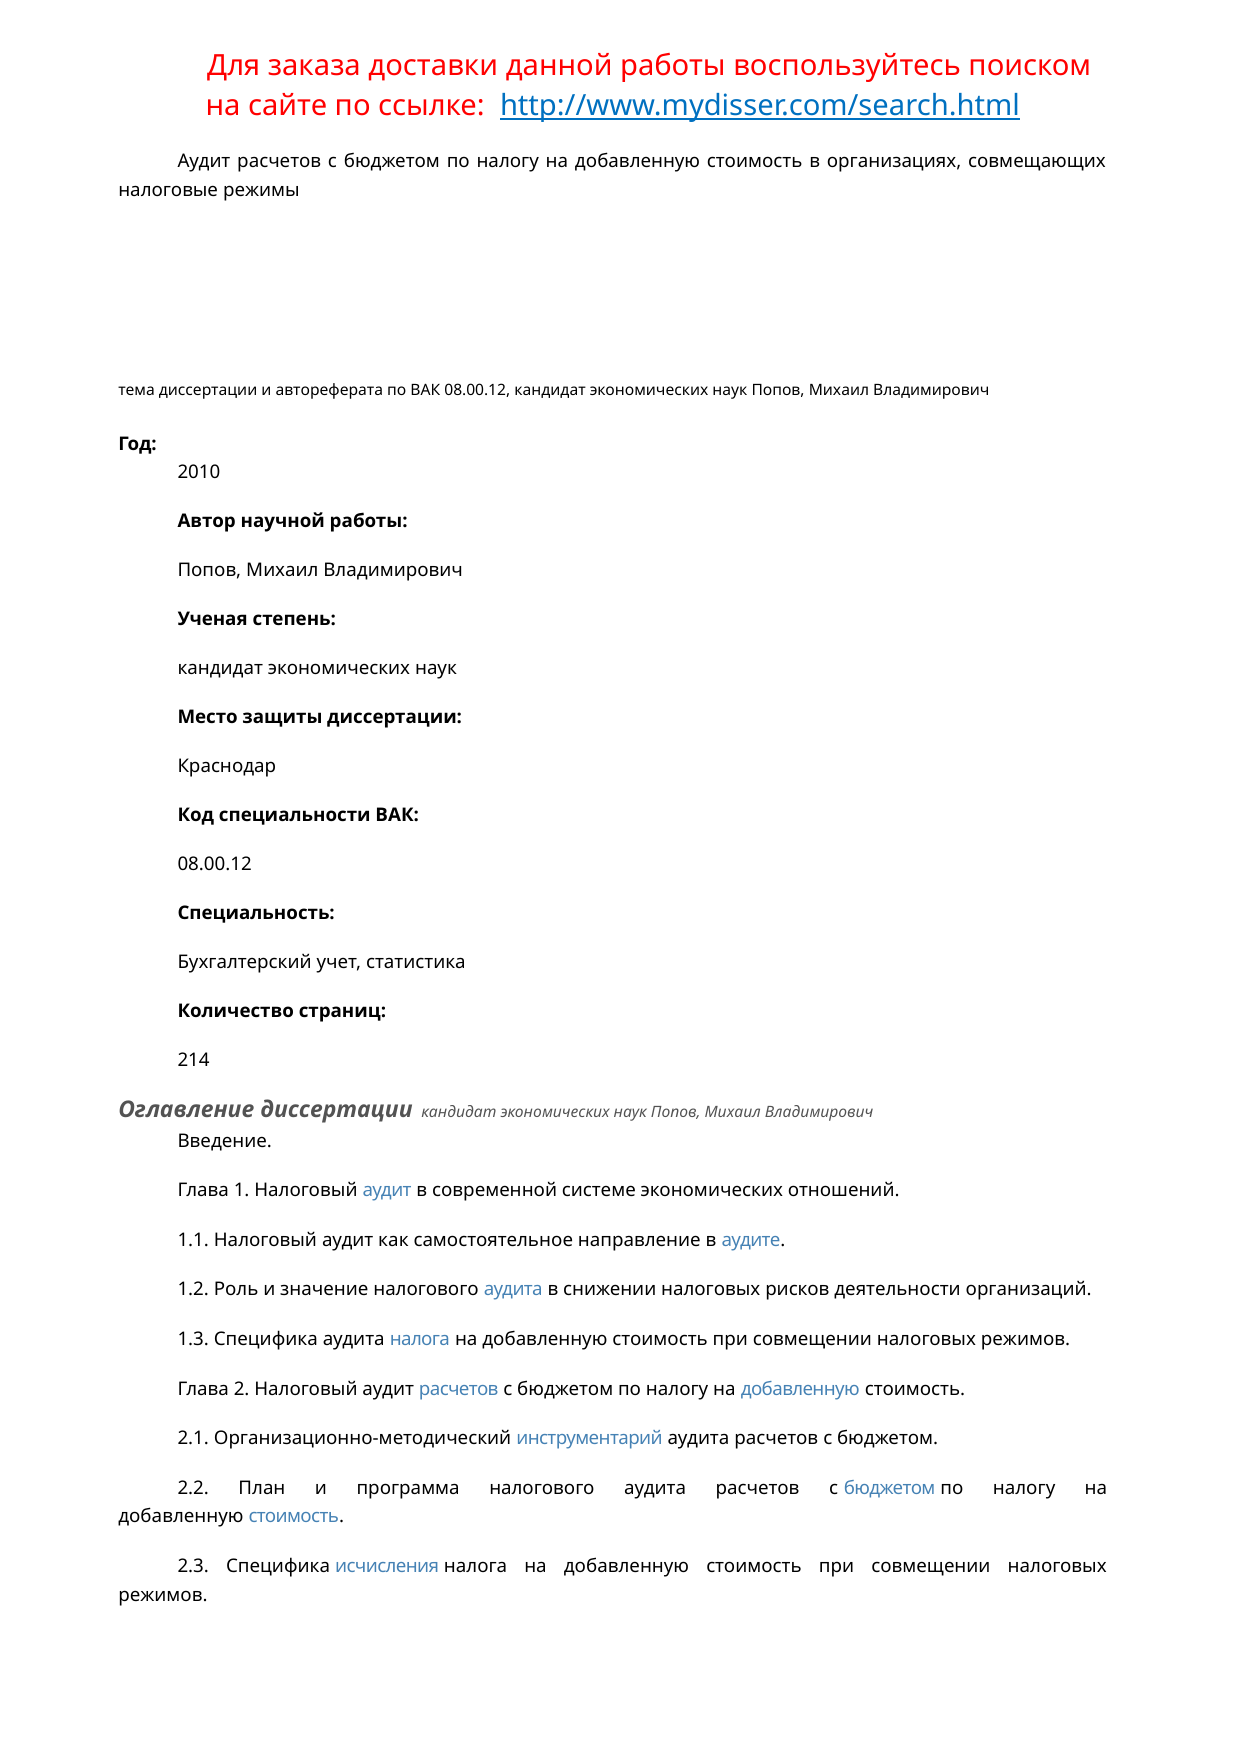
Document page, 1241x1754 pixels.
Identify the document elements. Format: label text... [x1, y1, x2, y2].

text Количество cтраниц: [118, 994, 1107, 1023]
text тема диссертации и автореферата по ВАК 08.00.12, кандидат экономических наук Попов, Михаил Владимирович Год: [118, 372, 1107, 456]
text Попов, Михаил Владимирович [118, 554, 1107, 582]
text Специальность: [118, 897, 1107, 925]
text 2010 [118, 456, 1107, 484]
text Аудит расчетов с бюджетом по налогу на добавленную стоимость в организациях, совмещающих налоговые режимы [118, 144, 1107, 202]
text Краснодар [118, 750, 1107, 778]
subtitle Оглавление диссертации кандидат экономических наук Попов, Михаил Владимирович [118, 1092, 1107, 1124]
text Место защиты диссертации: [118, 701, 1107, 729]
text Ученая cтепень: [118, 603, 1107, 631]
text 08.00.12 [118, 848, 1107, 876]
text Код cпециальности ВАК: [118, 799, 1107, 827]
text Автор научной работы: [118, 505, 1107, 533]
text кандидат экономических наук [118, 652, 1107, 680]
text Бухгалтерский учет, статистика [118, 946, 1107, 974]
text 214 [118, 1043, 1107, 1072]
